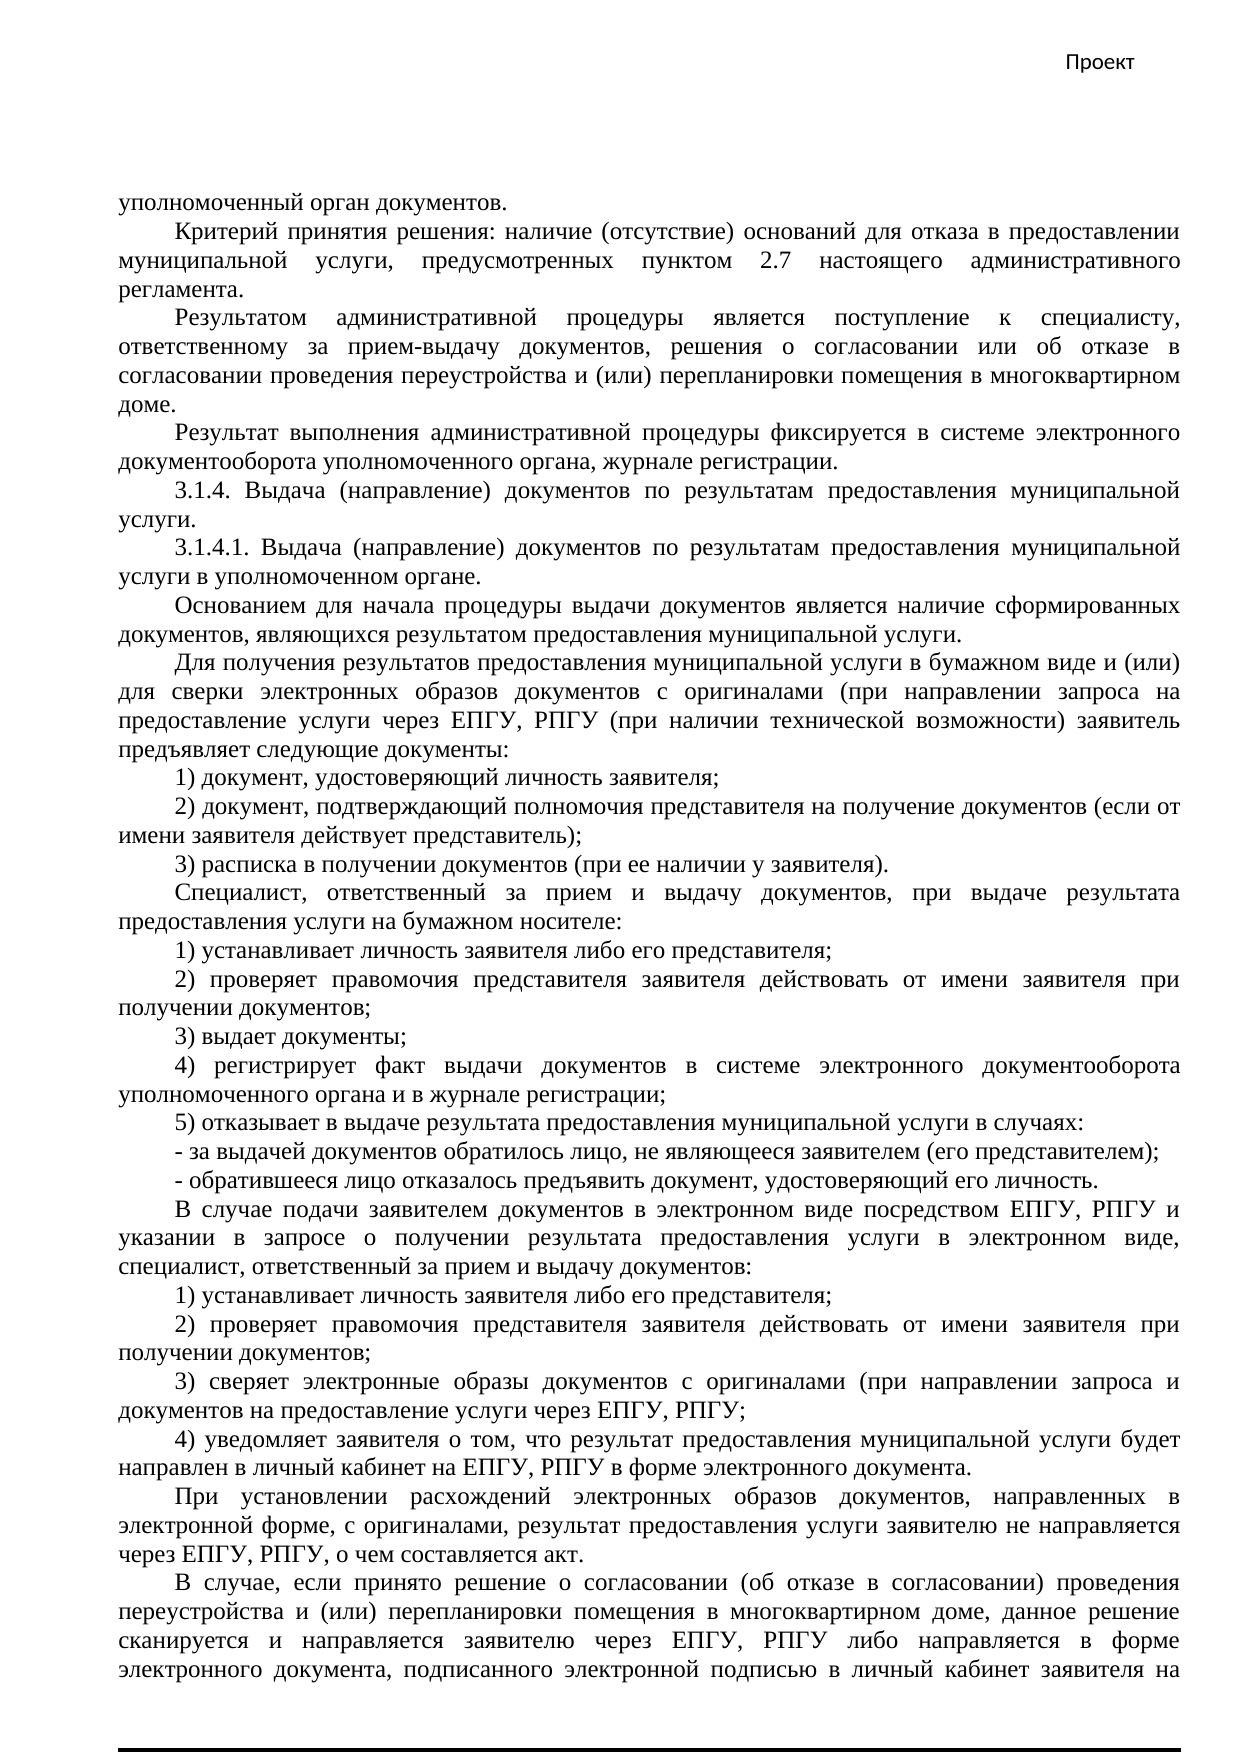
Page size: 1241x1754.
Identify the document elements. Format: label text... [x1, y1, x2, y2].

text 3.1.4. Выдача (направление) документов по результатам предоставления муниципальной услуги. [118, 475, 1181, 532]
text 4) регистрирует факт выдачи документов в системе электронного документооборота уполномоченного органа и в журнале регистрации; [118, 1050, 1181, 1107]
text 3) сверяет электронные образы документов с оригиналами (при направлении запроса и документов на предоставление услуги через ЕПГУ, РПГУ; [118, 1366, 1181, 1424]
text 3) расписка в получении документов (при ее наличии у заявителя). [118, 849, 1181, 877]
text Для получения результатов предоставления муниципальной услуги в бумажном виде и (или) для сверки электронных образов документов с оригиналами (при направлении запроса на предоставление услуги через ЕПГУ, РПГУ (при наличии технической возможности) заявитель предъявляет следующие документы: [118, 647, 1181, 762]
text Основанием для начала процедуры выдачи документов является наличие сформированных документов, являющихся результатом предоставления муниципальной услуги. [118, 590, 1181, 647]
text 1) устанавливает личность заявителя либо его представителя; [118, 1280, 1181, 1309]
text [118, 1567, 1181, 1682]
text При установлении расхождений электронных образов документов, направленных в электронной форме, с оригиналами, результат предоставления услуги заявителю не направляется через ЕПГУ, РПГУ, о чем составляется акт. [118, 1481, 1181, 1567]
text 3) выдает документы; [118, 1021, 1181, 1050]
text Критерий принятия решения: наличие (отсутствие) оснований для отказа в предоставлении муниципальной услуги, предусмотренных пунктом 2.7 настоящего административного регламента. [118, 216, 1181, 302]
text 4) уведомляет заявителя о том, что результат предоставления муниципальной услуги будет направлен в личный кабинет на ЕПГУ, РПГУ в форме электронного документа. [118, 1424, 1181, 1481]
text - обратившееся лицо отказалось предъявить документ, удостоверяющий его личность. [118, 1165, 1181, 1194]
text 2) проверяет правомочия представителя заявителя действовать от имени заявителя при получении документов; [118, 1309, 1181, 1366]
text - за выдачей документов обратилось лицо, не являющееся заявителем (его представителем); [118, 1136, 1181, 1165]
text 2) проверяет правомочия представителя заявителя действовать от имени заявителя при получении документов; [118, 964, 1181, 1021]
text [118, 187, 1181, 216]
text 1) документ, удостоверяющий личность заявителя; [118, 762, 1181, 791]
text Результатом административной процедуры является поступление к специалисту, ответственному за прием-выдачу документов, решения о согласовании или об отказе в согласовании проведения переустройства и (или) перепланировки помещения в многоквартирном доме. [118, 302, 1181, 417]
text 2) документ, подтверждающий полномочия представителя на получение документов (если от имени заявителя действует представитель); [118, 791, 1181, 849]
text 5) отказывает в выдаче результата предоставления муниципальной услуги в случаях: [118, 1107, 1181, 1136]
text 3.1.4.1. Выдача (направление) документов по результатам предоставления муниципальной услуги в уполномоченном органе. [118, 532, 1181, 590]
text Специалист, ответственный за прием и выдачу документов, при выдаче результата предоставления услуги на бумажном носителе: [118, 877, 1181, 935]
text В случае подачи заявителем документов в электронном виде посредством ЕПГУ, РПГУ и указании в запросе о получении результата предоставления услуги в электронном виде, специалист, ответственный за прием и выдачу документов: [118, 1194, 1181, 1280]
text 1) устанавливает личность заявителя либо его представителя; [118, 935, 1181, 964]
text Результат выполнения административной процедуры фиксируется в системе электронного документооборота уполномоченного органа, журнале регистрации. [118, 417, 1181, 475]
